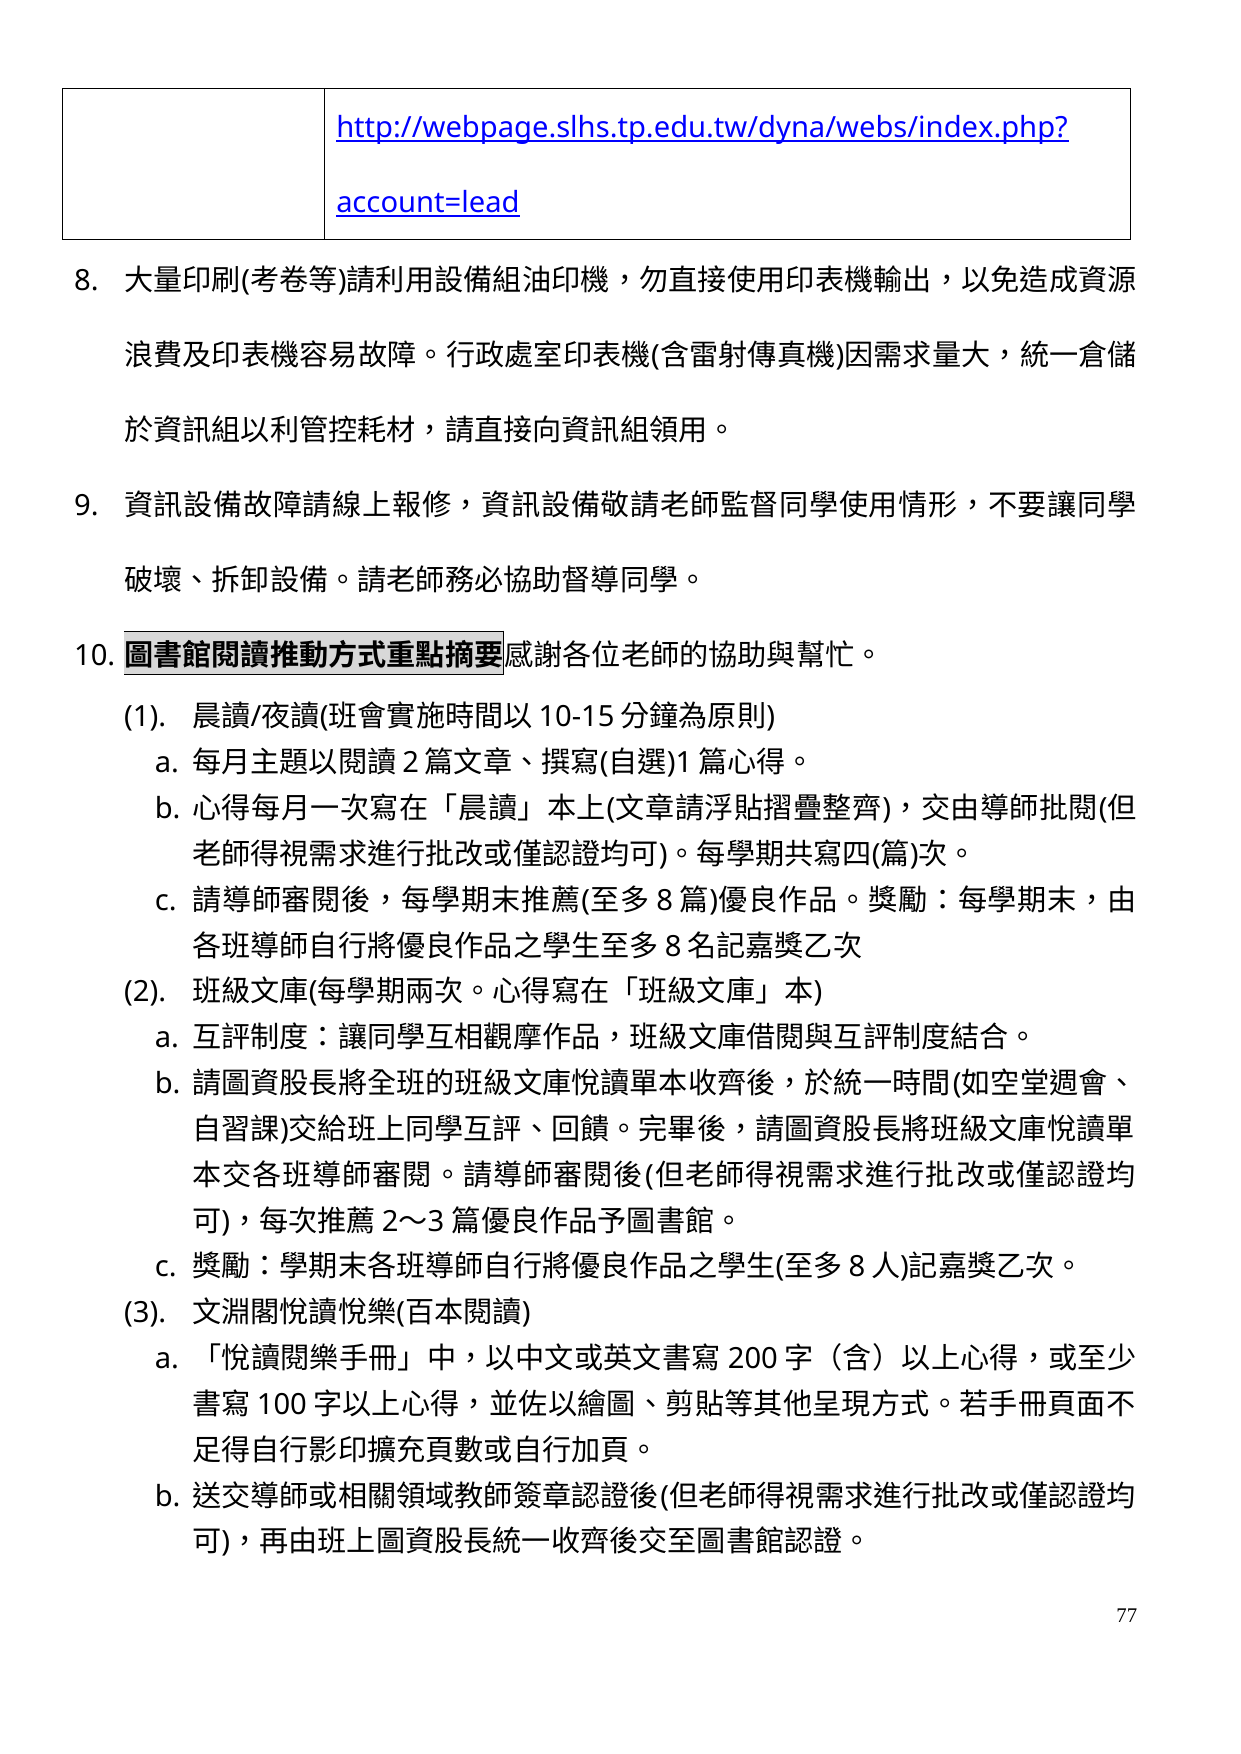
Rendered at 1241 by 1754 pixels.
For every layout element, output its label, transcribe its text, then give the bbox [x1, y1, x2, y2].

list 送交導師或相關領域教師簽章認證後(但老師得視需求進行批改或僅認證均可)，再由班上圖資股長統一收齊後交至圖書館認證。 [154, 1469, 1137, 1561]
list 心得每月一次寫在「晨讀」本上(文章請浮貼摺疊整齊)，交由導師批閱(但老師得視需求進行批改或僅認證均可)。每學期共寫四(篇)次。 [154, 782, 1137, 873]
list 晨讀/夜讀(班會實施時間以10-15分鐘為原則) [124, 690, 1137, 736]
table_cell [325, 89, 1130, 239]
list 圖書館閱讀推動方式重點摘要感謝各位老師的協助與幫忙。 [74, 615, 1137, 690]
list 「悅讀閱樂手冊」中，以中文或英文書寫200字（含）以上心得，或至少書寫100字以上心得，並佐以繪圖、剪貼等其他呈現方式。若手冊頁面不足得自行影印擴充頁數或自行加頁。 [154, 1332, 1137, 1469]
list 請圖資股長將全班的班級文庫悅讀單本收齊後，於統一時間(如空堂週會、自習課)交給班上同學互評、回饋。完畢後，請圖資股長將班級文庫悅讀單本交各班導師審閱。請導師審閱後(但老師得視需求進行批改或僅認證均可)，每次推薦2～3 篇優良作品予圖書館。 [154, 1057, 1137, 1240]
list 班級文庫(每學期兩次。心得寫在「班級文庫」本) [124, 965, 1137, 1011]
list 獎勵：學期末各班導師自行將優良作品之學生(至多8人)記嘉獎乙次。 [154, 1240, 1137, 1286]
list 資訊設備故障請線上報修，資訊設備敬請老師監督同學使用情形，不要讓同學破壞、拆卸設備。請老師務必協助督導同學。 [74, 465, 1137, 615]
list 大量印刷(考卷等)請利用設備組油印機，勿直接使用印表機輸出，以免造成資源浪費及印表機容易故障。行政處室印表機(含雷射傳真機)因需求量大，統一倉儲於資訊組以利管控耗材，請直接向資訊組領用。 [74, 240, 1137, 465]
list 互評制度：讓同學互相觀摩作品，班級文庫借閱與互評制度結合。 [154, 1011, 1137, 1057]
list 文淵閣悅讀悅樂(百本閱讀) [124, 1286, 1137, 1332]
table_cell [63, 89, 324, 239]
list 請導師審閱後，每學期末推薦(至多8篇)優良作品。獎勵：每學期末，由各班導師自行將優良作品之學生至多8名記嘉獎乙次 [154, 873, 1137, 965]
list 每月主題以閱讀2篇文章、撰寫(自選)1篇心得。 [154, 736, 1137, 782]
